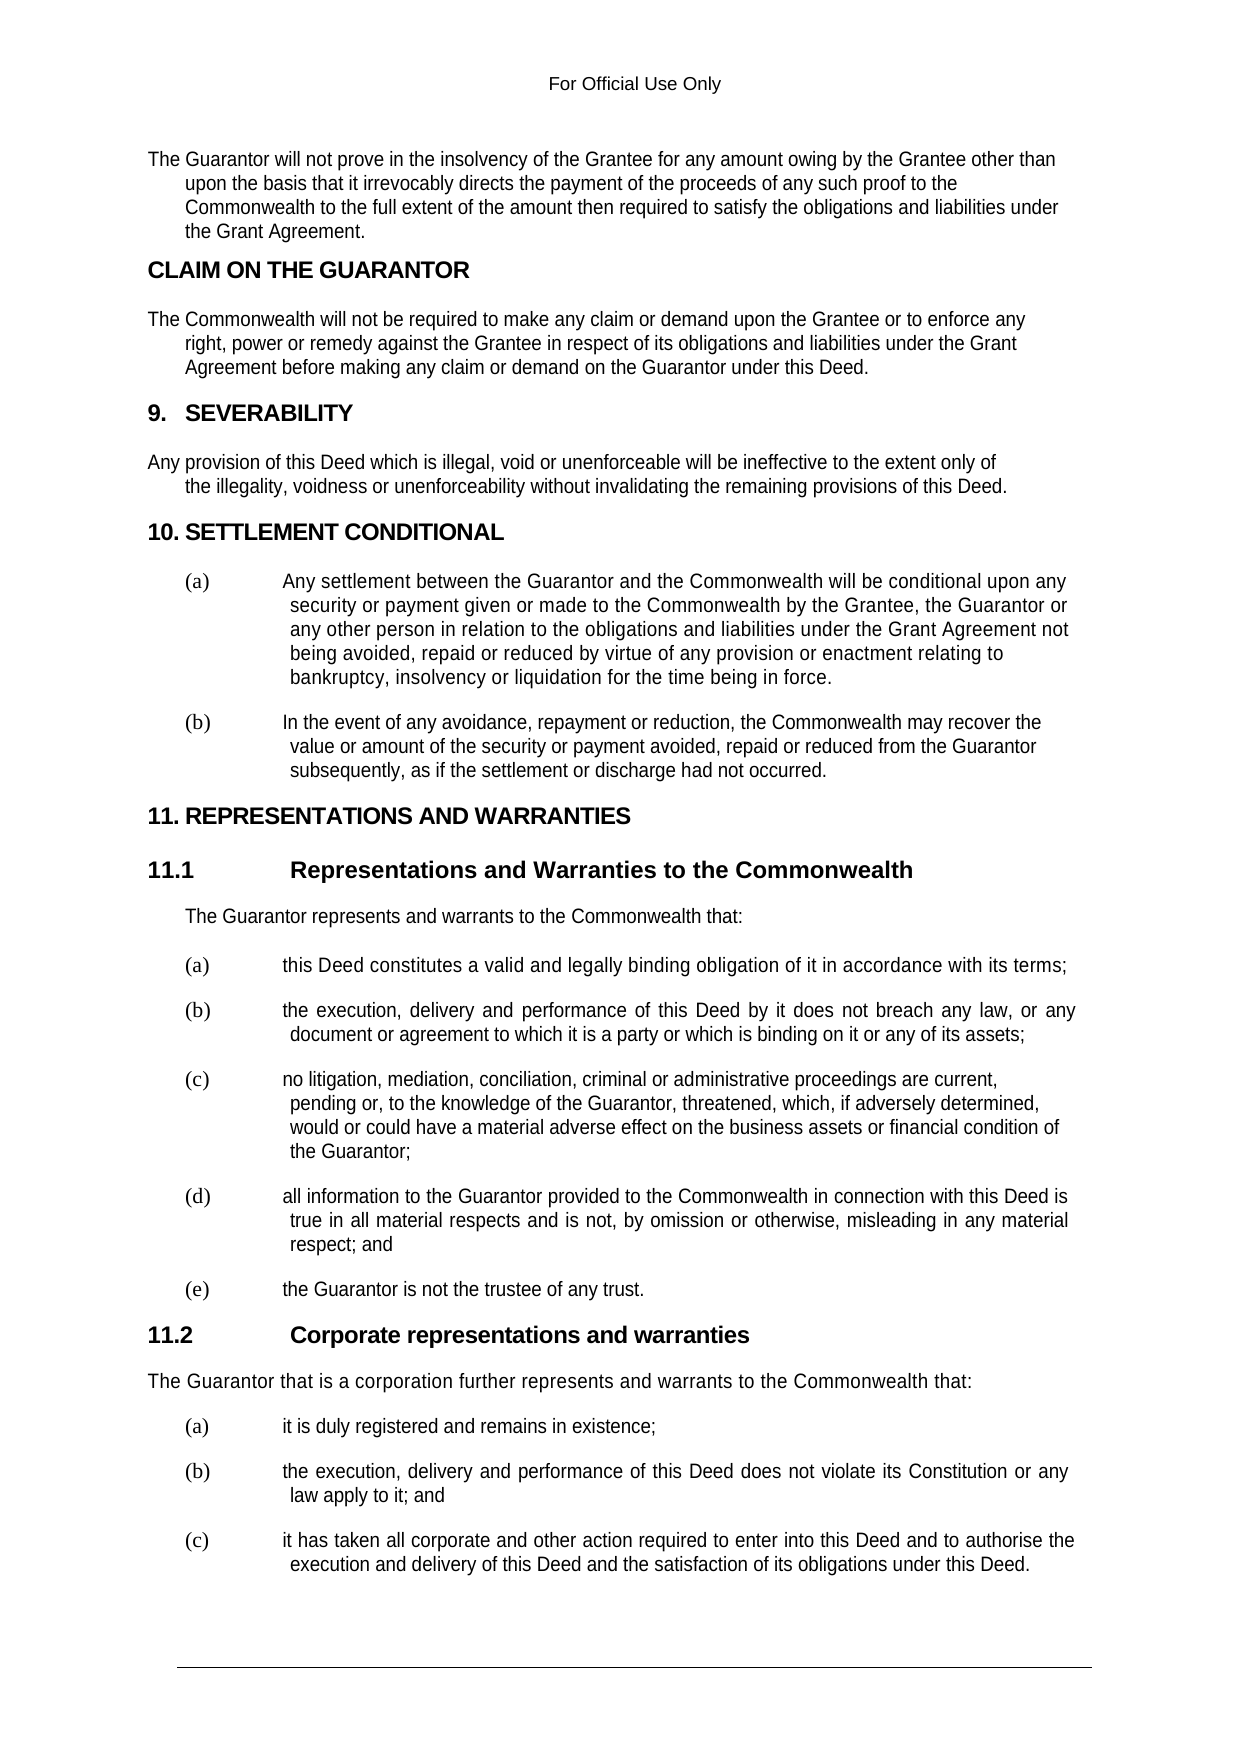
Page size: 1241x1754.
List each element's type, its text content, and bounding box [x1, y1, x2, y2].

text 11.2 Corporate representations and warranties [147, 1322, 1092, 1348]
list the execution, delivery and performance of this Deed by it does not breach any law, or any document or agreement to which it is a party or which is binding on it or any of its assets; [185, 999, 1077, 1046]
list it has taken all corporate and other action required to enter into this Deed and to authorise the execution and delivery of this Deed and the satisfaction of its obligations under this Deed. [185, 1528, 1077, 1576]
list In the event of any avoidance, repayment or reduction, the Commonwealth may recover the value or amount of the security or payment avoided, repaid or reduced from the Guarantor subsequently, as if the settlement or discharge had not occurred. [185, 710, 1077, 782]
list no litigation, mediation, conciliation, criminal or administrative proceedings are current, pending or, to the knowledge of the Guarantor, threatened, which, if adversely determined, would or could have a material adverse effect on the business assets or financial condition of the Guarantor; [185, 1067, 1070, 1163]
list the Guarantor is not the trustee of any trust. [185, 1277, 1092, 1301]
text 9. SEVERABILITY [147, 400, 1092, 427]
list the execution, delivery and performance of this Deed does not violate its Constitution or any law apply to it; and [185, 1459, 1070, 1507]
text 11. REPRESENTATIONS AND WARRANTIES [147, 803, 1092, 829]
list all information to the Guarantor provided to the Commonwealth in connection with this Deed is true in all material respects and is not, by omission or otherwise, misleading in any material respect; and [185, 1184, 1070, 1256]
text CLAIM ON THE GUARANTOR [147, 258, 1092, 284]
text 11.1 Representations and Warranties to the Commonwealth The Guarantor represents and warrants to the Commonwealth that: [147, 842, 1092, 932]
text 10. SETTLEMENT CONDITIONAL [147, 519, 1092, 546]
text The Commonwealth will not be required to make any claim or demand upon the Grantee or to enforce any right, power or remedy against the Grantee in respect of its obligations and liabilities under the Grant Agreement before making any claim or demand on the Guarantor under this Deed. [147, 308, 1062, 379]
text Any provision of this Deed which is illegal, void or unenforceable will be ineffective to the extent only of the illegality, voidness or unenforceability without invalidating the remaining provisions of this Deed. [147, 450, 1025, 498]
list it is duly registered and remains in existence; [185, 1414, 1092, 1438]
list this Deed constitutes a valid and legally binding obligation of it in accordance with its terms; [185, 953, 1092, 977]
text The Guarantor will not prove in the insolvency of the Grantee for any amount owing by the Grantee other than upon the basis that it irrevocably directs the payment of the proceeds of any such proof to the Commonwealth to the full extent of the amount then required to satisfy the obligations and liabilities under the Grant Agreement. [148, 148, 1085, 243]
text The Guarantor that is a corporation further represents and warrants to the Commonwealth that: [147, 1369, 1092, 1394]
list Any settlement between the Guarantor and the Commonwealth will be conditional upon any security or payment given or made to the Commonwealth by the Grantee, the Guarantor or any other person in relation to the obligations and liabilities under the Grant Agreement not being avoided, repaid or reduced by virtue of any provision or enactment relating to bankruptcy, insolvency or liquidation for the time being in force. [185, 569, 1077, 689]
